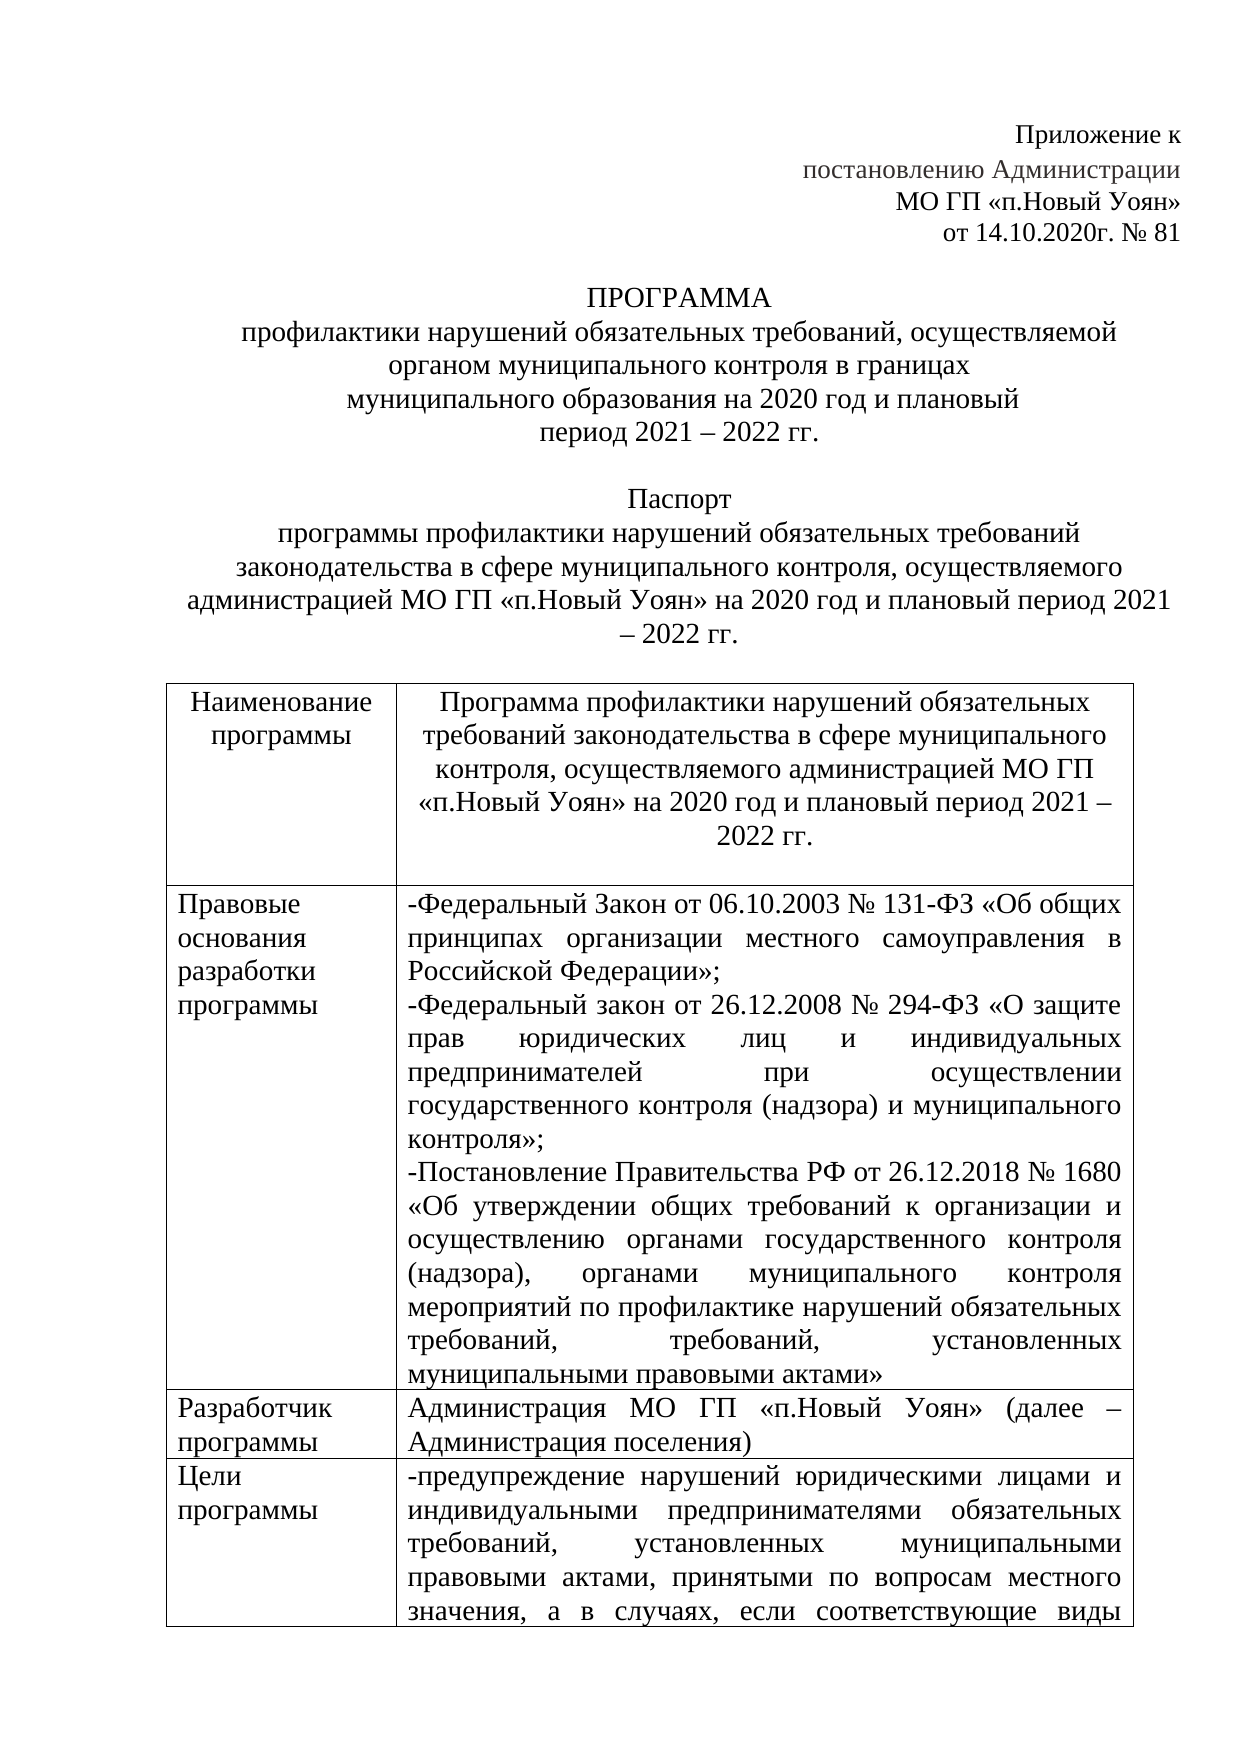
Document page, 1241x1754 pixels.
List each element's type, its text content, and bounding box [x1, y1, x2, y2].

text муниципального образования на 2020 год и плановый [177, 381, 1181, 414]
text профилактики нарушений обязательных требований, осуществляемой [177, 314, 1181, 347]
text ПРОГРАММА [177, 280, 1181, 314]
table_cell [397, 1459, 1133, 1626]
table_header Программа профилактики нарушений обязательных требований законодательства в сфере муниципального контроля, осуществляемого администрацией МО ГП «п.Новый Уоян» на 2020 год и плановый период 2021 – 2022 гг. [397, 684, 1133, 885]
table_cell Администрация МО ГП «п.Новый Уоян» (далее – Администрация поселения) [397, 1390, 1133, 1457]
table_cell Правовые основания разработки программы [167, 886, 396, 1389]
text органом муниципального контроля в границах [177, 347, 1181, 381]
title Паспорт [177, 482, 1181, 515]
table_cell Цели программы [167, 1459, 396, 1626]
text период 2021 – 2022 гг. [177, 414, 1181, 448]
table_cell Разработчик программы [167, 1390, 396, 1457]
text МО ГП «п.Новый Уоян» от 14.10.2020г. № 81 [627, 184, 1181, 247]
table_cell -Федеральный Закон от 06.10.2003 № 131-ФЗ «Об общих принципах организации местного самоуправления в Российской Федерации»; -Федеральный закон от 26.12.2008 № 294-ФЗ «О защите прав юридических лиц и индивидуальных предпринимателей при осуществлении государственного контроля (надзора) и муниципального контроля»; -Постановление Правительства РФ от 26.12.2018 № 1680 «Об утверждении общих требований к организации и осуществлению органами государственного контроля (надзора), органами муниципального контроля мероприятий по профилактике нарушений обязательных требований, требований, установленных муниципальными правовыми актами» [397, 886, 1133, 1389]
table_header Наименование программы [167, 684, 396, 885]
text Приложение к [177, 118, 1181, 149]
title программы профилактики нарушений обязательных требований законодательства в сфере муниципального контроля, осуществляемого администрацией МО ГП «п.Новый Уоян» на 2020 год и плановый период 2021 – 2022 гг. [177, 515, 1181, 649]
text постановлению Администрации [177, 153, 1181, 184]
